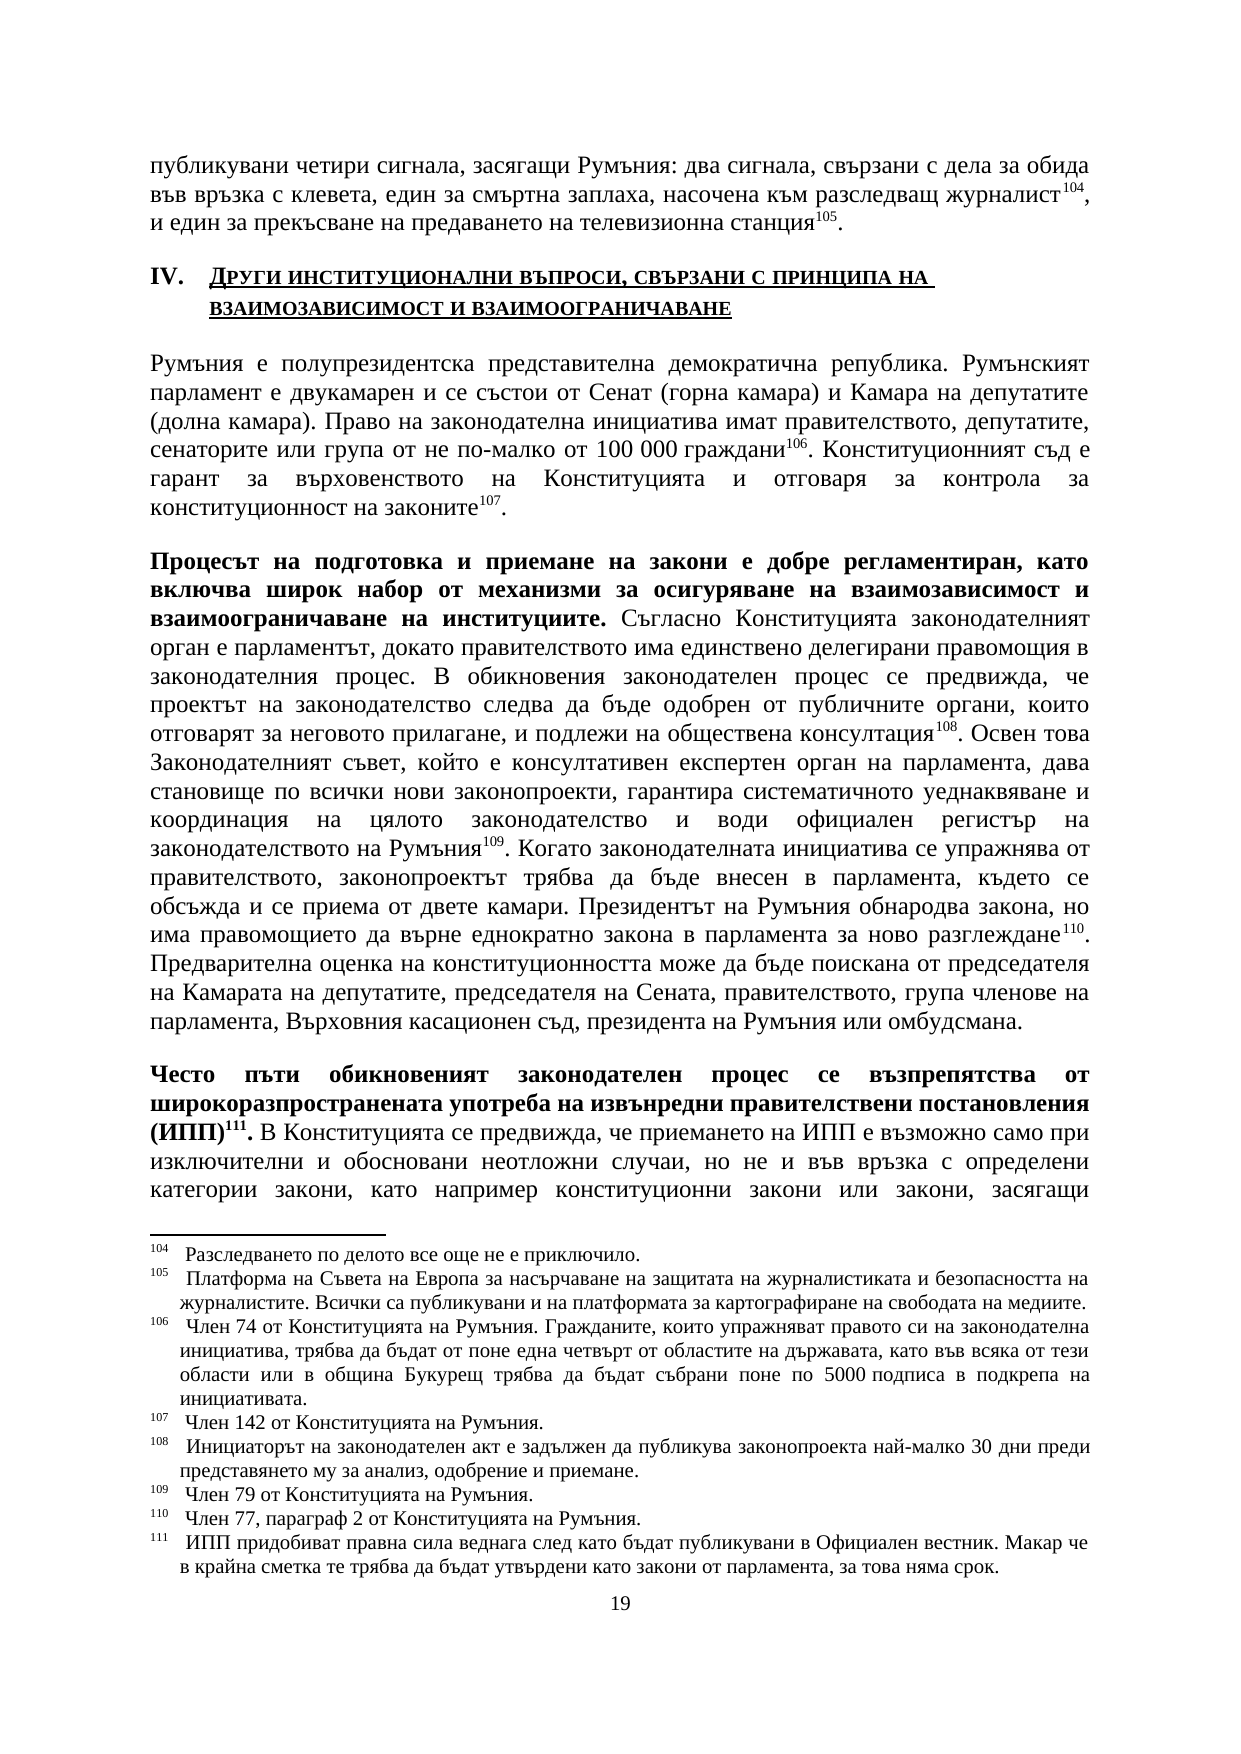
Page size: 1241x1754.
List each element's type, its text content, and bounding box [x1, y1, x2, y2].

text Често пъти обикновеният законодателен процес се възпрепятства от широкоразпространената употреба на извънредни правителствени постановления (ИПП). В Конституцията се предвижда, че приемането на ИПП е възможно само при изключителни и обосновани неотложни случаи, но не и във връзка с определени категории закони, като например конституционни закони или закони, засягащи основните права. Въпреки това последните няколко правителства са използвали ИПП, за да законодателстват в много области, включително по въпроси, свързани с правосъдието и провеждането на избори, както и в области, засягащи основните права, което поражда опасения относно качеството на законодателството, правната сигурност и зачитането на разделението на властите. За разлика от обикновената законодателна процедура тук не е налице задължение за провеждане на консултации и не могат да се извършват институционални проверки. Макар че омбудсманът („Avocatul Poporului“) може да оспори използването на ИПП пред Конституционния съд, това правомощие се използва рядко. При проведения през май 2019 г. консултативен референдум, който беше организиран по инициатива на президента на републиката, мнозинството от гражданите подкрепиха забраната за приемане на ИПП в областта на правосъдието, както и увеличаването на обхвата на правото на оспорване на такива постановления директно пред Конституционния съд, а от други органи — пред омбудсмана. [150, 1059, 1090, 1203]
text Процесът на подготовка и приемане на закони е добре регламентиран, като включва широк набор от механизми за осигуряване на взаимозависимост и взаимоограничаване на институциите. Съгласно Конституцията законодателният орган е парламентът, докато правителството има единствено делегирани правомощия в законодателния процес. В обикновения законодателен процес се предвижда, че проектът на законодателство следва да бъде одобрен от публичните органи, които отговарят за неговото прилагане, и подлежи на обществена консултация. Освен това Законодателният съвет, който е консултативен експертен орган на парламента, дава становище по всички нови законопроекти, гарантира систематичното уеднаквяване и координация на цялото законодателство и води официален регистър на законодателството на Румъния. Когато законодателната инициатива се упражнява от правителството, законопроектът трябва да бъде внесен в парламента, където се обсъжда и се приема от двете камари. Президентът на Румъния обнародва закона, но има правомощието да върне еднократно закона в парламента за ново разглеждане. Предварителна оценка на конституционността може да бъде поискана от председателя на Камарата на депутатите, председателя на Сената, правителството, група членове на парламента, Върховния касационен съд, президента на Румъния или омбудсмана. [150, 546, 1090, 1034]
text Докладвани са заплахи срещу румънски журналисти поради тяхната професионална дейност. През 2019 г. и 2020 г. на Платформата на Съвета на Европа за насърчаване на защитата на журналистиката и безопасността на журналистите бяха публикувани четири сигнала, засягащи Румъния: два сигнала, свързани с дела за обида във връзка с клевета, един за смъртна заплаха, насочена към разследващ журналист, и един за прекъсване на предаването на телевизионна станция. [150, 150, 1090, 236]
list Други институционални въпроси, свързани с принципа на взаимозависимост и взаимоограничаване [150, 261, 1090, 321]
text Румъния е полупрезидентска представителна демократична република. Румънският парламент е двукамарен и се състои от Сенат (горна камара) и Камара на депутатите (долна камара). Право на законодателна инициатива имат правителството, депутатите, сенаторите или група от не по-малко от 100 000 граждани. Конституционният съд е гарант за върховенството на Конституцията и отговаря за контрола за конституционност на законите. [150, 348, 1090, 521]
